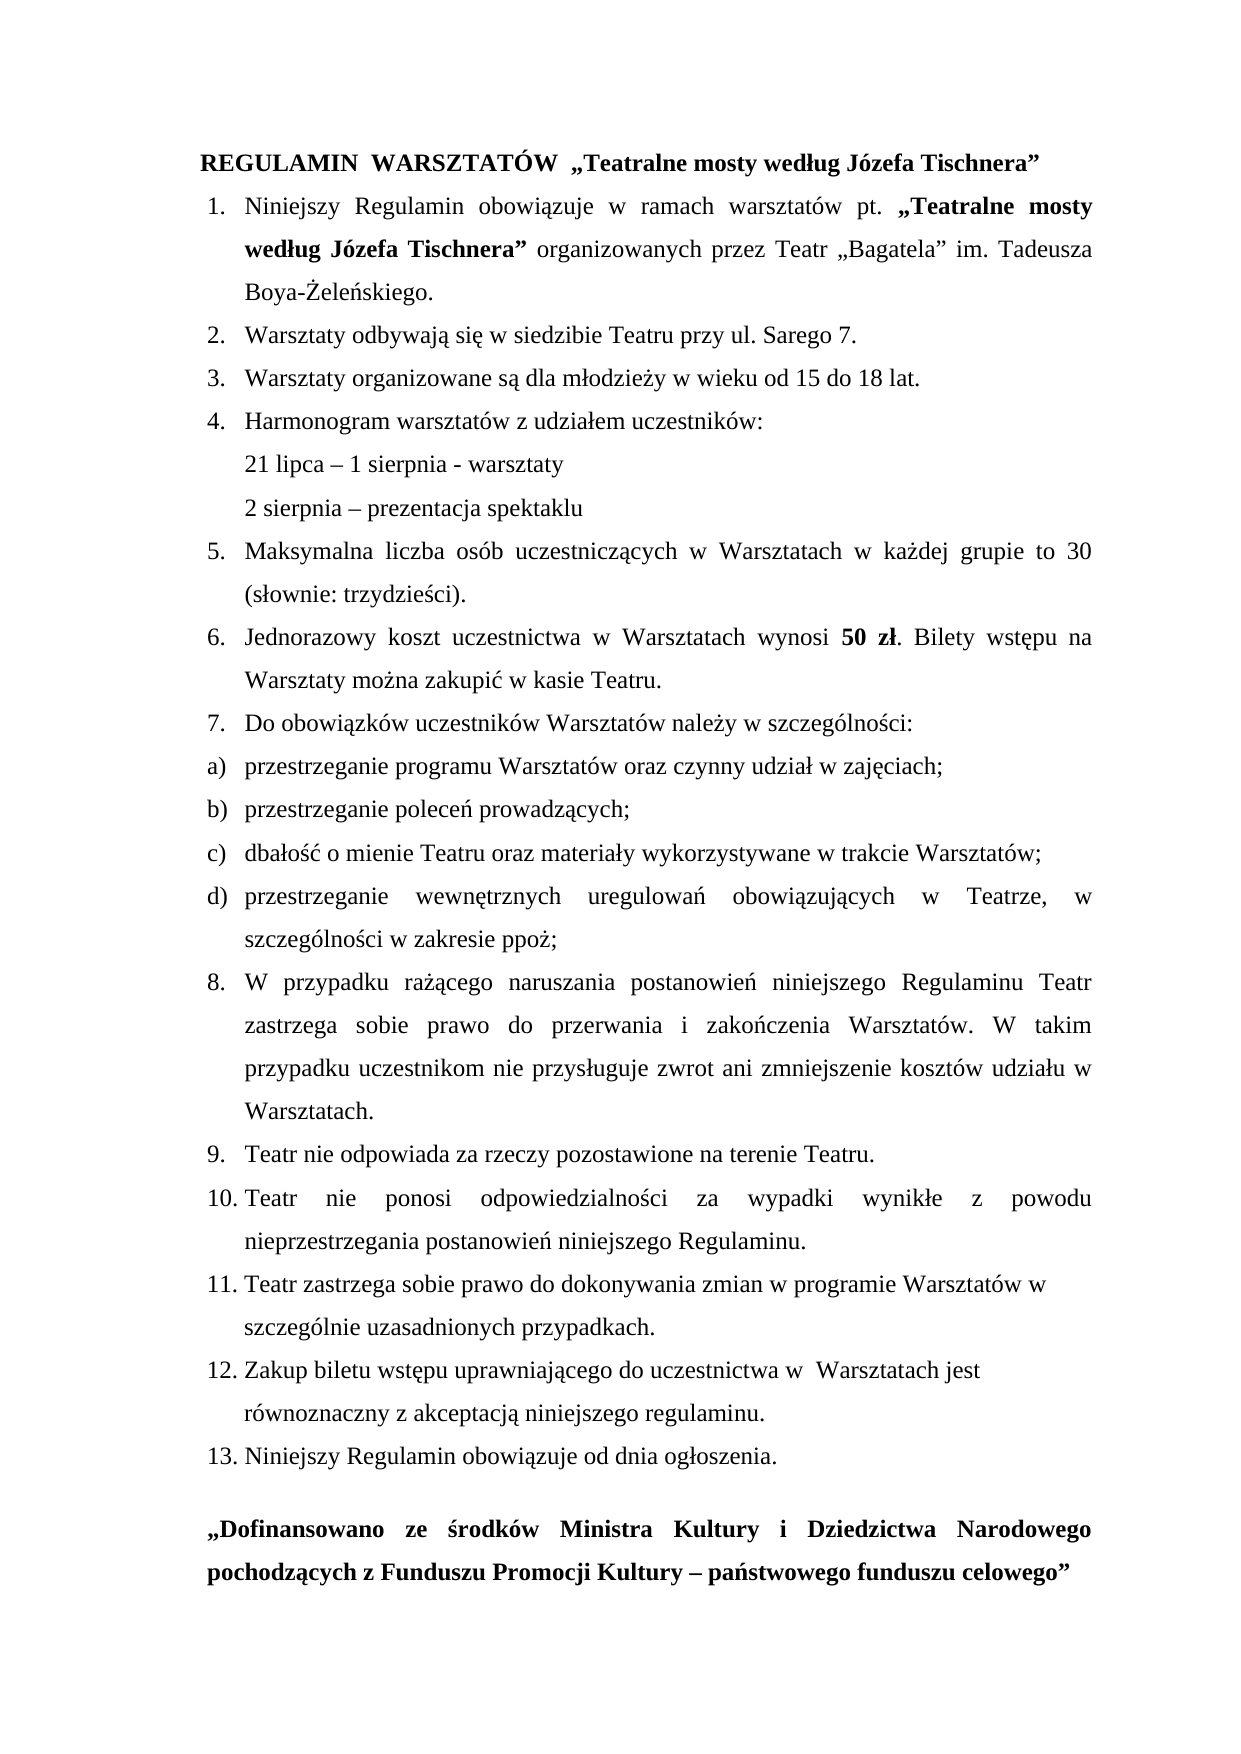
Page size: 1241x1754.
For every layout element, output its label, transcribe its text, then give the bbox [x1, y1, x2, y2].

list Do obowiązków uczestników Warsztatów należy w szczególności: [207, 708, 1093, 737]
list 2 sierpnia – prezentacja spektaklu [244, 493, 1093, 521]
list 21 lipca – 1 sierpnia - warsztaty [244, 449, 1093, 478]
list Harmonogram warsztatów z udziałem uczestników: [207, 406, 1093, 435]
list Teatr nie ponosi odpowiedzialności za wypadki wynikłe z powodu nieprzestrzegania postanowień niniejszego Regulaminu. [207, 1183, 1093, 1254]
list dbałość o mienie Teatru oraz materiały wykorzystywane w trakcie Warsztatów; [207, 838, 1093, 866]
list Warsztaty odbywają się w siedzibie Teatru przy ul. Sarego 7. [207, 320, 1093, 349]
list przestrzeganie programu Warsztatów oraz czynny udział w zajęciach; [207, 751, 1093, 780]
list Zakup biletu wstępu uprawniającego do uczestnictwa w Warsztatach jest równoznaczny z akceptacją niniejszego regulaminu. [207, 1355, 1093, 1427]
list Warsztaty organizowane są dla młodzieży w wieku od 15 do 18 lat. [207, 363, 1093, 392]
list W przypadku rażącego naruszania postanowień niniejszego Regulaminu Teatr zastrzega sobie prawo do przerwania i zakończenia Warsztatów. W takim przypadku uczestnikom nie przysługuje zwrot ani zmniejszenie kosztów udziału w Warsztatach. [207, 967, 1093, 1125]
text REGULAMIN WARSZTATÓW „Teatralne mosty według Józefa Tischnera” [148, 148, 1093, 176]
list przestrzeganie poleceń prowadzących; [207, 794, 1093, 823]
list przestrzeganie wewnętrznych uregulowań obowiązujących w Teatrze, w szczególności w zakresie ppoż; [207, 881, 1093, 953]
list Jednorazowy koszt uczestnictwa w Warsztatach wynosi 50 zł. Bilety wstępu na Warsztaty można zakupić w kasie Teatru. [207, 622, 1093, 694]
list Teatr nie odpowiada za rzeczy pozostawione na terenie Teatru. [207, 1139, 1093, 1168]
text „Dofinansowano ze środków Ministra Kultury i Dziedzictwa Narodowego pochodzących z Funduszu Promocji Kultury – państwowego funduszu celowego” [207, 1514, 1093, 1586]
list Teatr zastrzega sobie prawo do dokonywania zmian w programie Warsztatów w szczególnie uzasadnionych przypadkach. [207, 1269, 1093, 1341]
list Maksymalna liczba osób uczestniczących w Warsztatach w każdej grupie to 30 (słownie: trzydzieści). [207, 536, 1093, 608]
list Niniejszy Regulamin obowiązuje od dnia ogłoszenia. [207, 1441, 1093, 1470]
list Niniejszy Regulamin obowiązuje w ramach warsztatów pt. „Teatralne mosty według Józefa Tischnera” organizowanych przez Teatr „Bagatela” im. Tadeusza Boya-Żeleńskiego. [207, 191, 1093, 306]
